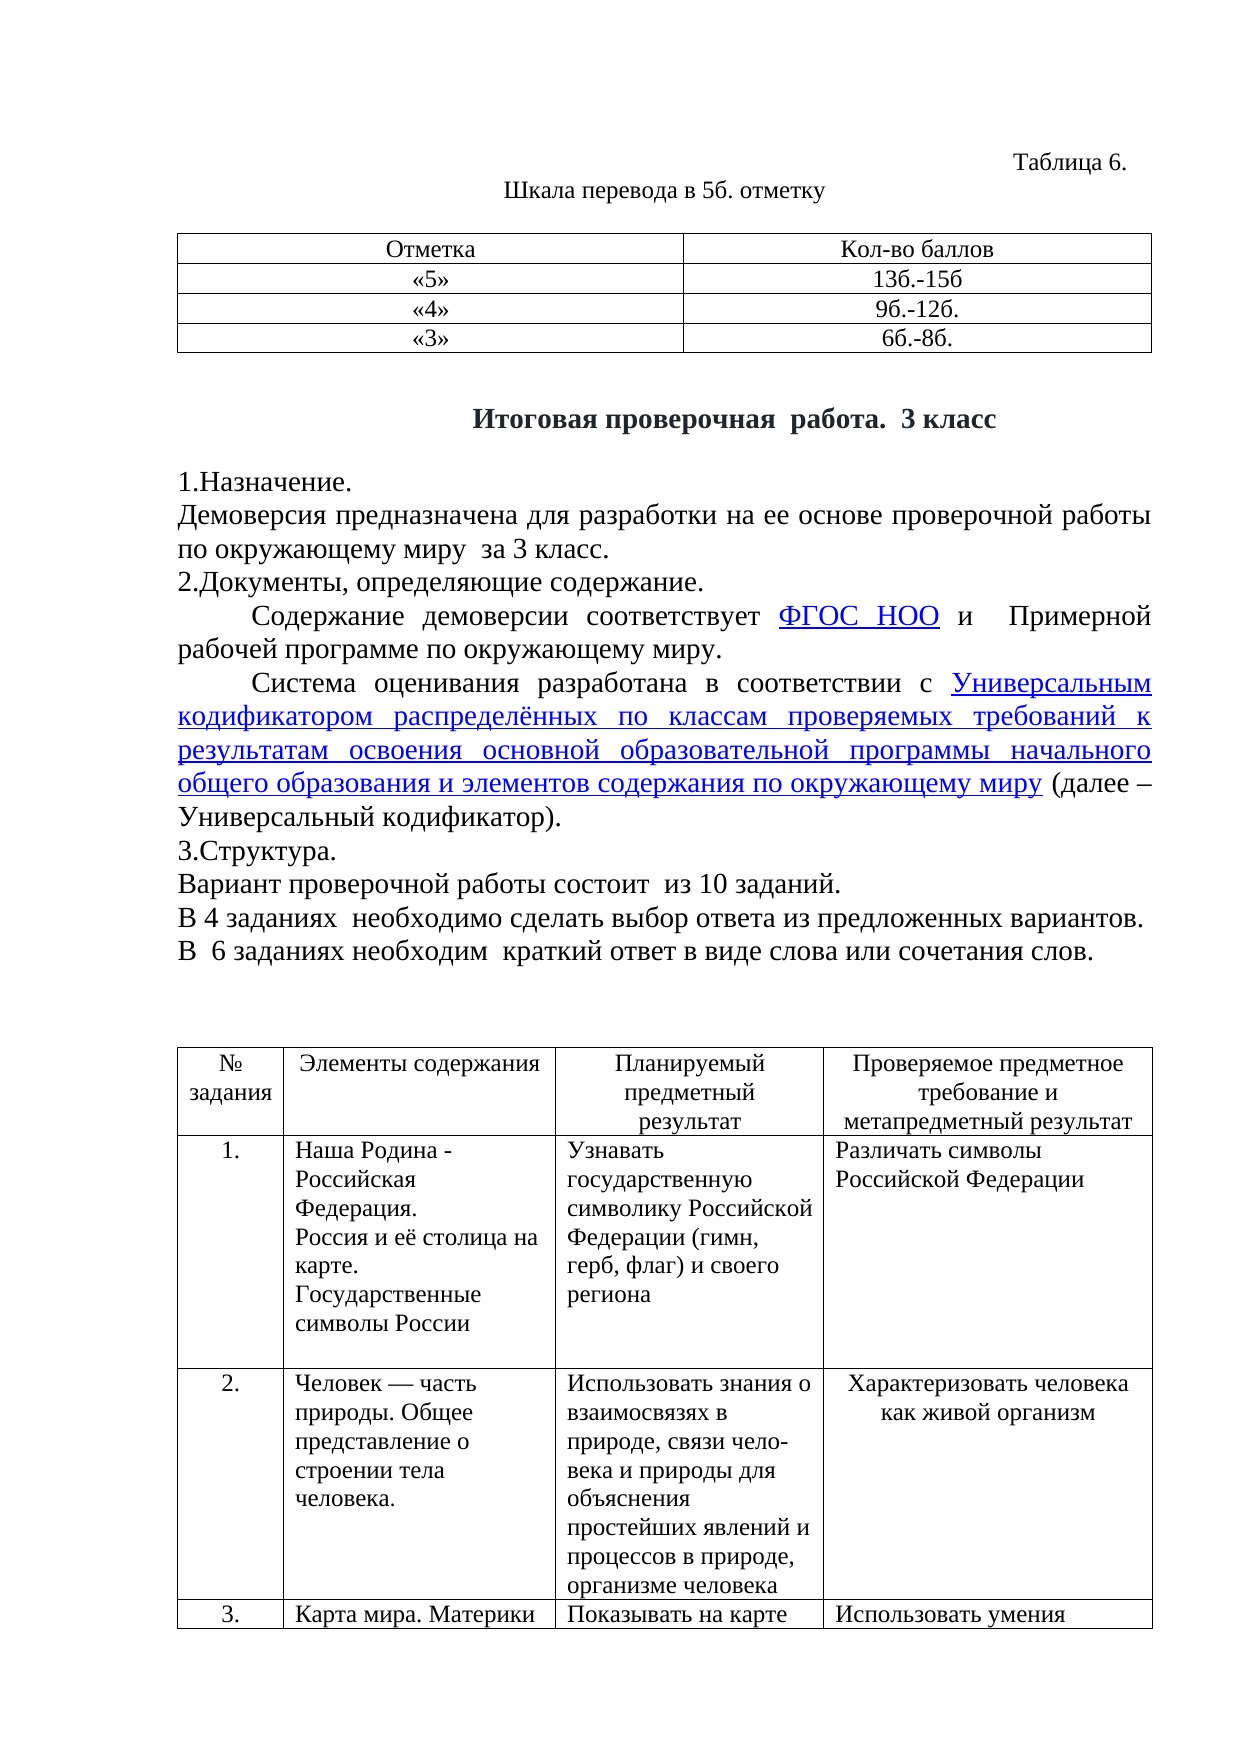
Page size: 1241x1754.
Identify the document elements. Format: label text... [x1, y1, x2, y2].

table_cell 6б.-8б. [684, 324, 1151, 352]
text Вариант проверочной работы состоит из 10 заданий. [177, 866, 1152, 900]
table_cell Человек — часть природы. Общее представление о строении тела человека. [284, 1369, 555, 1598]
text Система оценивания разработана в соответствии с Универсальным кодификатором распределённых по классам проверяемых требований к результатам освоения основной образовательной программы начального общего образования и элементов содержания по окружающему миру (далее – Универсальный кодификатор). [177, 729, 1152, 761]
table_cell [284, 1600, 555, 1628]
table_cell «4» [178, 294, 683, 322]
table_cell 13б.-15б [684, 264, 1151, 293]
table_header Отметка [178, 234, 683, 263]
text 2.Документы, определяющие содержание. [177, 564, 1152, 598]
text 3.Структура. [177, 833, 1152, 866]
table_cell Использовать знания о взаимосвязях в природе, связи чело- века и природы для объяснения простейших явлений и процессов в природе, организме человека [556, 1369, 823, 1598]
table_cell Различать символы Российской Федерации [824, 1136, 1152, 1367]
table_cell «3» [178, 324, 683, 352]
table_cell «5» [178, 264, 683, 293]
text Итоговая проверочная работа. 3 класс [398, 401, 1152, 434]
table_cell Характеризовать человека как живой организм [824, 1369, 1152, 1598]
text 1.Назначение. [177, 464, 1152, 497]
text Таблица 6. [915, 147, 1152, 176]
text В 6 заданиях необходим краткий ответ в виде слова или сочетания слов. [177, 933, 1152, 967]
table_cell Узнавать государственную символику Российской Федерации (гимн, герб, флаг) и своего региона [556, 1136, 823, 1367]
text В 4 заданиях необходимо сделать выбор ответа из предложенных вариантов. [177, 900, 1152, 933]
text Демоверсия предназначена для разработки на ее основе проверочной работы по окружающему миру за 3 класс. [177, 497, 1152, 564]
table_header № задания [178, 1048, 283, 1134]
text Система оценивания разработана в соответствии с Универсальным кодификатором распределённых по классам проверяемых требований к результатам освоения основной образовательной программы начального общего образования и элементов содержания по окружающему миру (далее – Универсальный кодификатор). [177, 762, 1152, 833]
table_cell 9б.-12б. [684, 294, 1151, 322]
table_header Проверяемое предметное требование и метапредметный результат [824, 1048, 1152, 1134]
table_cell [824, 1600, 1152, 1628]
table_cell 2. [178, 1369, 283, 1598]
table_header Планируемый предметный результат [556, 1048, 823, 1134]
text Система оценивания разработана в соответствии с Универсальным кодификатором распределённых по классам проверяемых требований к результатам освоения основной образовательной программы начального общего образования и элементов содержания по окружающему миру (далее – Универсальный кодификатор). [177, 665, 1152, 728]
table_cell Наша Родина - Российская Федерация. Россия и её столица на карте. Государственные символы России [284, 1136, 555, 1367]
table_cell 3. [178, 1600, 283, 1628]
text Содержание демоверсии соответствует ФГОС НОО и Примерной рабочей программе по окружающему миру. [177, 598, 1152, 665]
table_header Элементы содержания [284, 1048, 555, 1134]
table_header Кол-во баллов [684, 234, 1151, 263]
table_cell 1. [178, 1136, 283, 1367]
text Шкала перевода в 5б. отметку [177, 176, 1152, 204]
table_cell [556, 1600, 823, 1628]
